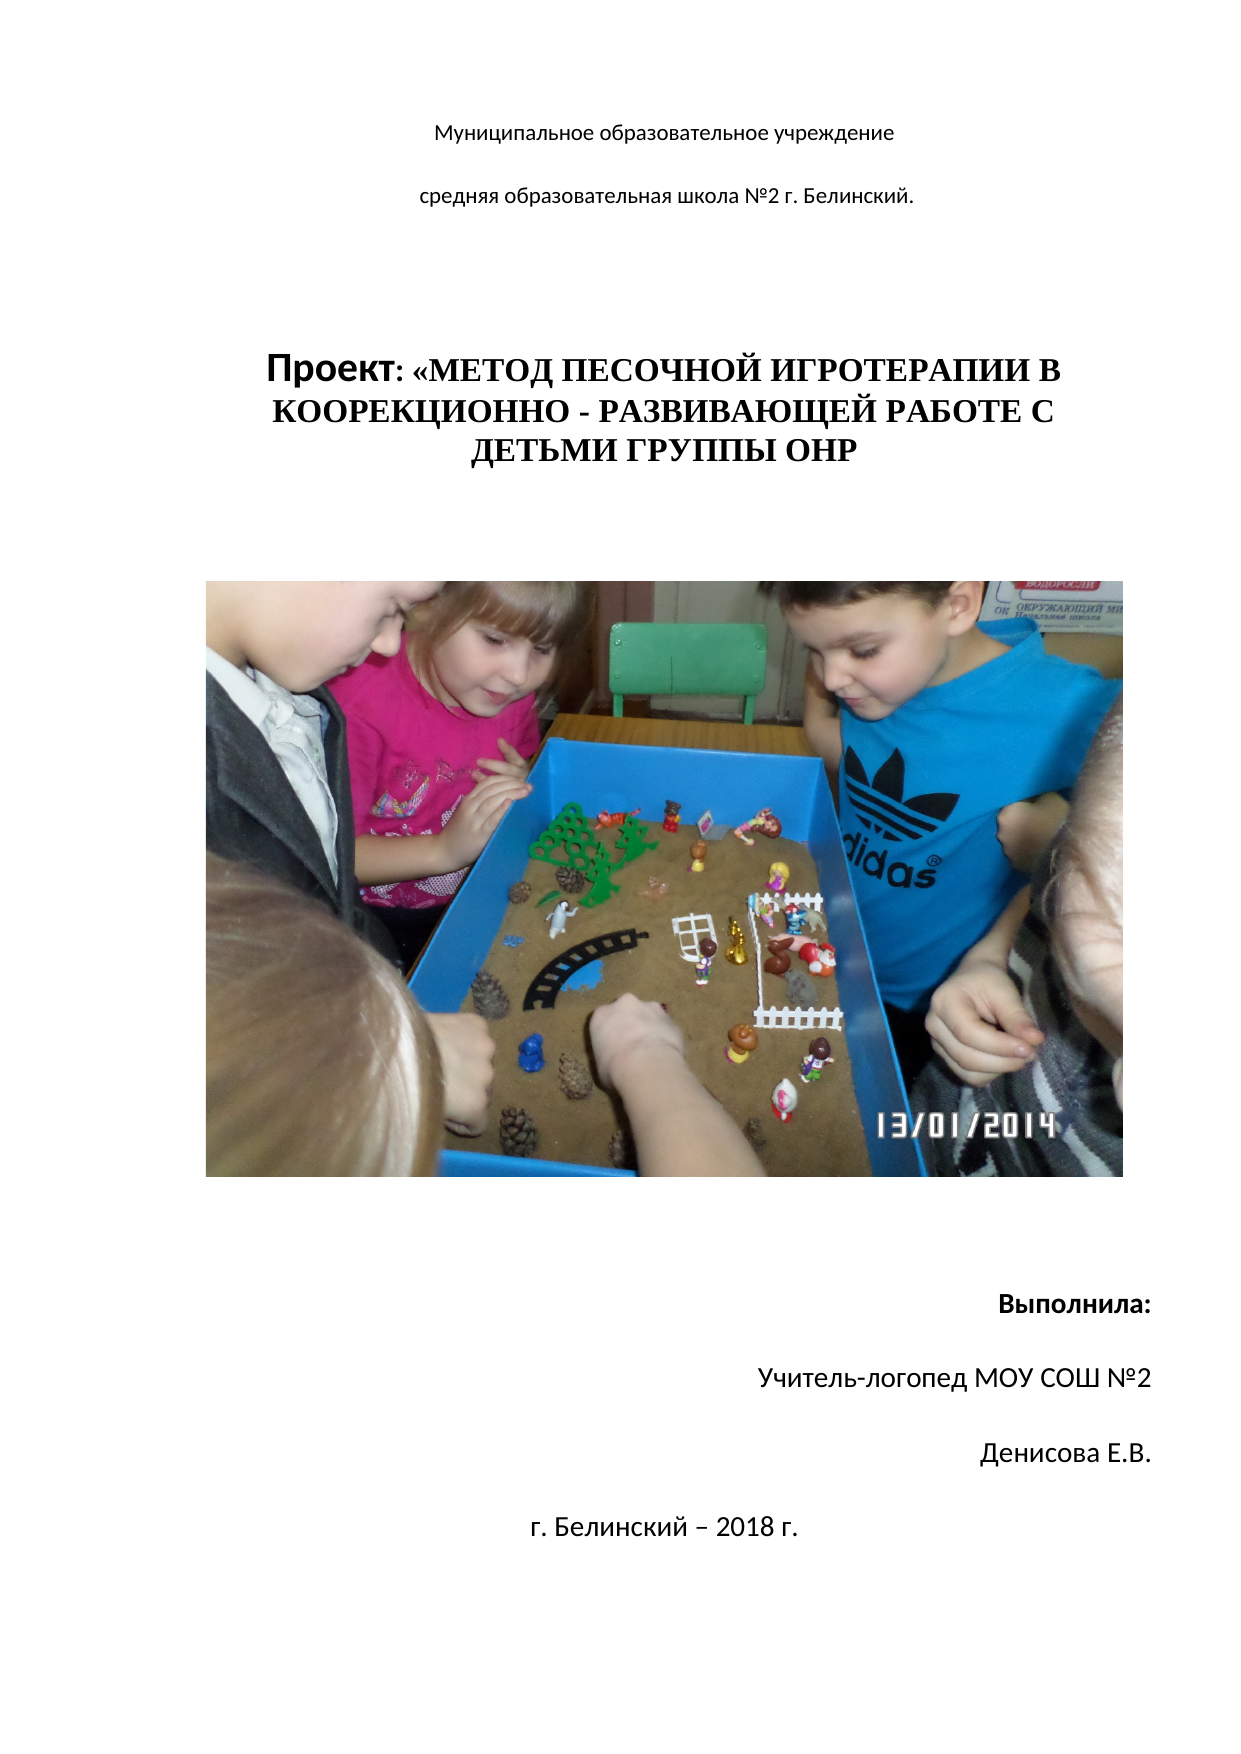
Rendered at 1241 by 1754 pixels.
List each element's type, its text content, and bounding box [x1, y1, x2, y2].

text средняя образовательная школа №2 г. Белинский. [177, 181, 1152, 209]
picture [205, 581, 1123, 1177]
text Выполнила: [177, 1285, 1152, 1321]
text Учитель-логопед МОУ СОШ №2 [177, 1359, 1152, 1395]
text Проект: «МЕТОД ПЕСОЧНОЙ ИГРОТЕРАПИИ В [177, 341, 1149, 392]
text Муниципальное образовательное учреждение [177, 118, 1152, 146]
text Денисова Е.В. [177, 1434, 1152, 1469]
text г. Белинский – 2018 г. [177, 1508, 1152, 1544]
text ДЕТЬМИ ГРУППЫ ОНР [177, 430, 1151, 468]
text КООРЕКЦИОННО - РАЗВИВАЮЩЕЙ РАБОТЕ С [177, 392, 1149, 430]
